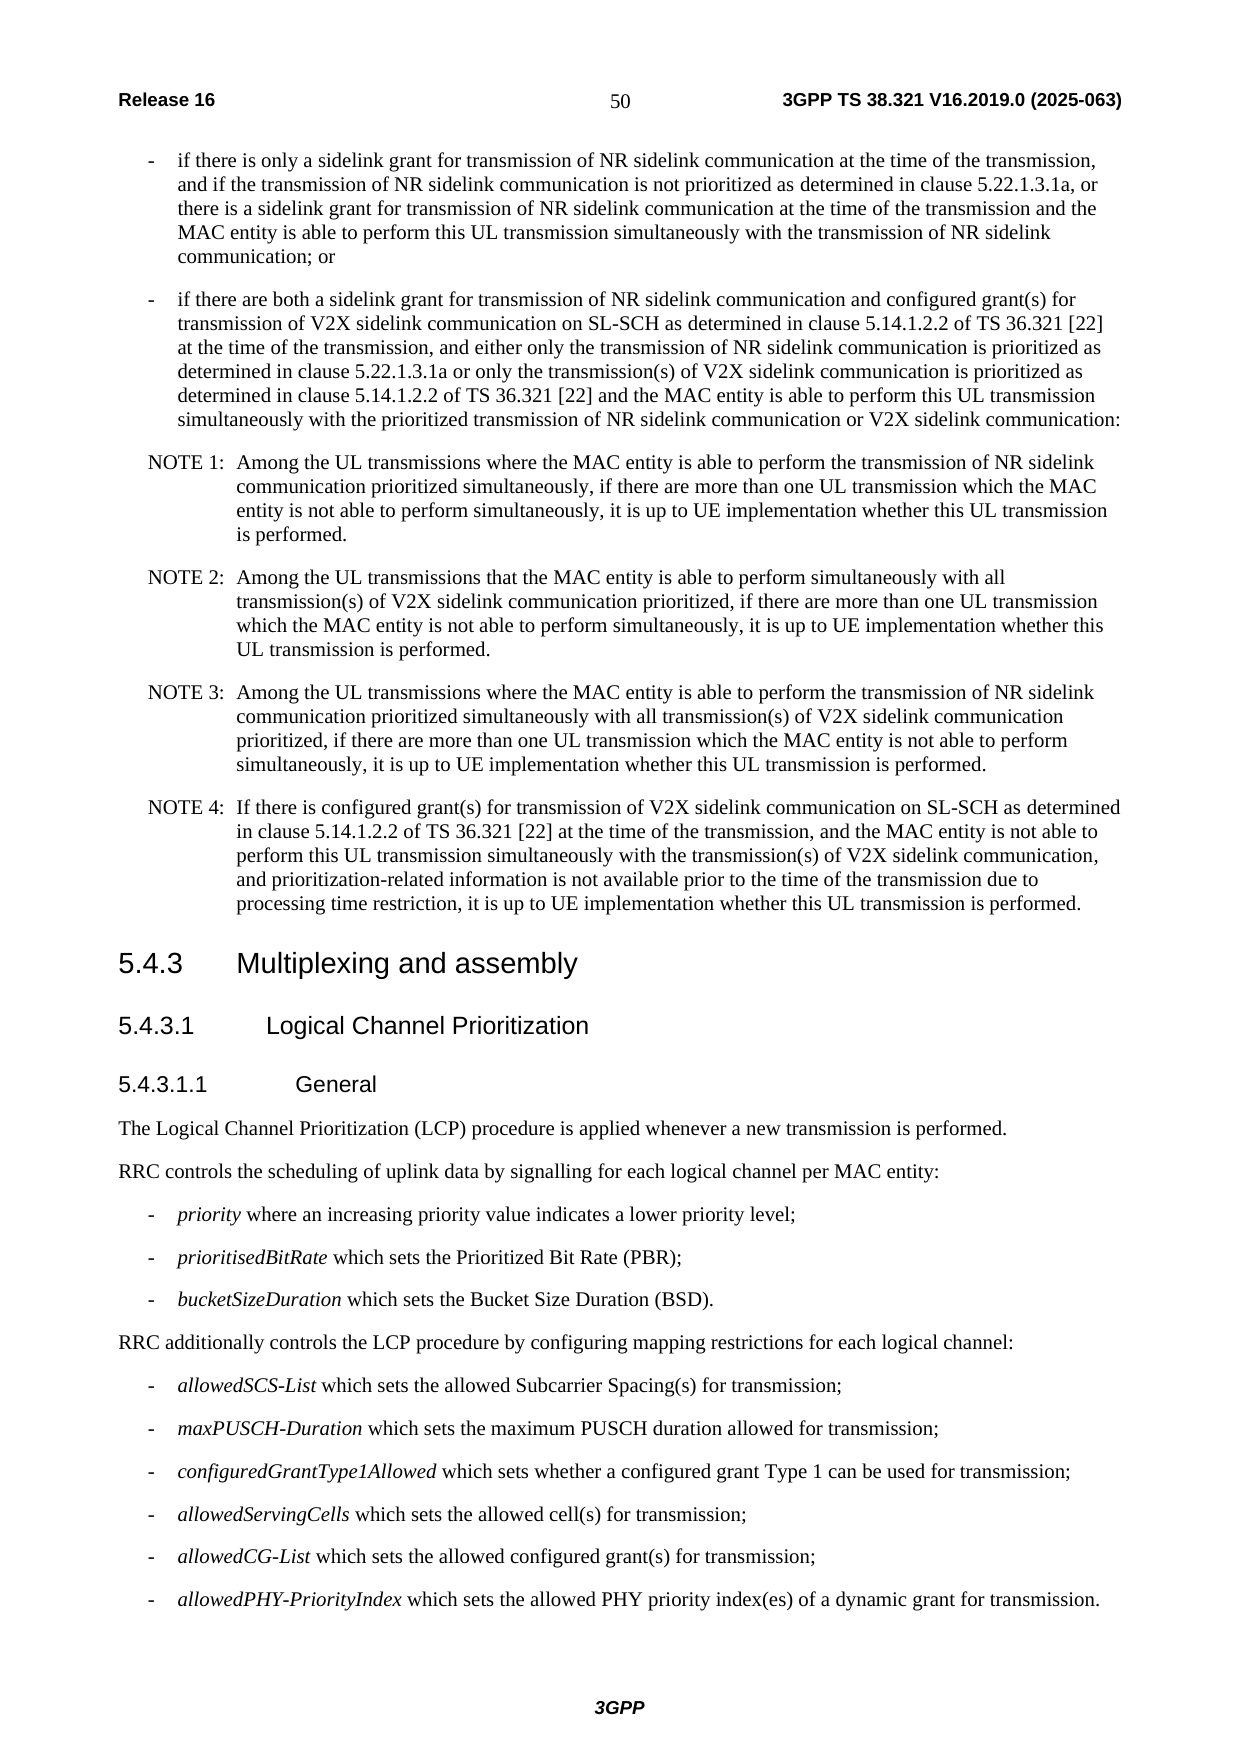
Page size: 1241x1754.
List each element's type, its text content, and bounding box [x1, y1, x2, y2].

text RRC controls the scheduling of uplink data by signalling for each logical channel per MAC entity: [118, 1159, 1122, 1183]
text NOTE 4: If there is configured grant(s) for transmission of V2X sidelink communication on SL-SCH as determined in clause 5.14.1.2.2 of TS 36.321 [22] at the time of the transmission, and the MAC entity is not able to perform this UL transmission simultaneously with the transmission(s) of V2X sidelink communication, and prioritization-related information is not available prior to the time of the transmission due to processing time restriction, it is up to UE implementation whether this UL transmission is performed. [148, 795, 1122, 915]
text - priority where an increasing priority value indicates a lower priority level; [148, 1202, 1122, 1226]
text - allowedPHY-PriorityIndex which sets the allowed PHY priority index(es) of a dynamic grant for transmission. [148, 1587, 1122, 1611]
text - allowedSCS-List which sets the allowed Subcarrier Spacing(s) for transmission; [148, 1373, 1122, 1397]
text - if there is only a sidelink grant for transmission of NR sidelink communication at the time of the transmission, and if the transmission of NR sidelink communication is not prioritized as determined in clause 5.22.1.3.1a, or there is a sidelink grant for transmission of NR sidelink communication at the time of the transmission and the MAC entity is able to perform this UL transmission simultaneously with the transmission of NR sidelink communication; or [148, 147, 1122, 268]
text NOTE 3: Among the UL transmissions where the MAC entity is able to perform the transmission of NR sidelink communication prioritized simultaneously with all transmission(s) of V2X sidelink communication prioritized, if there are more than one UL transmission which the MAC entity is not able to perform simultaneously, it is up to UE implementation whether this UL transmission is performed. [148, 680, 1122, 776]
text - configuredGrantType1Allowed which sets whether a configured grant Type 1 can be used for transmission; [148, 1459, 1122, 1483]
text The Logical Channel Prioritization (LCP) procedure is applied whenever a new transmission is performed. [118, 1116, 1122, 1140]
text - bucketSizeDuration which sets the Bucket Size Duration (BSD). [148, 1287, 1122, 1311]
text RRC additionally controls the LCP procedure by configuring mapping restrictions for each logical channel: [118, 1330, 1122, 1354]
text - prioritisedBitRate which sets the Prioritized Bit Rate (PBR); [148, 1244, 1122, 1269]
subtitle 5.4.3.1.1 General [118, 1071, 1122, 1097]
text NOTE 2: Among the UL transmissions that the MAC entity is able to perform simultaneously with all transmission(s) of V2X sidelink communication prioritized, if there are more than one UL transmission which the MAC entity is not able to perform simultaneously, it is up to UE implementation whether this UL transmission is performed. [148, 565, 1122, 661]
text - maxPUSCH-Duration which sets the maximum PUSCH duration allowed for transmission; [148, 1416, 1122, 1440]
text - if there are both a sidelink grant for transmission of NR sidelink communication and configured grant(s) for transmission of V2X sidelink communication on SL-SCH as determined in clause 5.14.1.2.2 of TS 36.321 [22] at the time of the transmission, and either only the transmission of NR sidelink communication is prioritized as determined in clause 5.22.1.3.1a or only the transmission(s) of V2X sidelink communication is prioritized as determined in clause 5.14.1.2.2 of TS 36.321 [22] and the MAC entity is able to perform this UL transmission simultaneously with the prioritized transmission of NR sidelink communication or V2X sidelink communication: [148, 287, 1122, 431]
text - allowedServingCells which sets the allowed cell(s) for transmission; [148, 1501, 1122, 1526]
text - allowedCG-List which sets the allowed configured grant(s) for transmission; [148, 1544, 1122, 1568]
subtitle 5.4.3 Multiplexing and assembly [118, 946, 1122, 980]
subtitle 5.4.3.1 Logical Channel Prioritization [118, 1011, 1122, 1040]
text NOTE 1: Among the UL transmissions where the MAC entity is able to perform the transmission of NR sidelink communication prioritized simultaneously, if there are more than one UL transmission which the MAC entity is not able to perform simultaneously, it is up to UE implementation whether this UL transmission is performed. [148, 450, 1122, 546]
